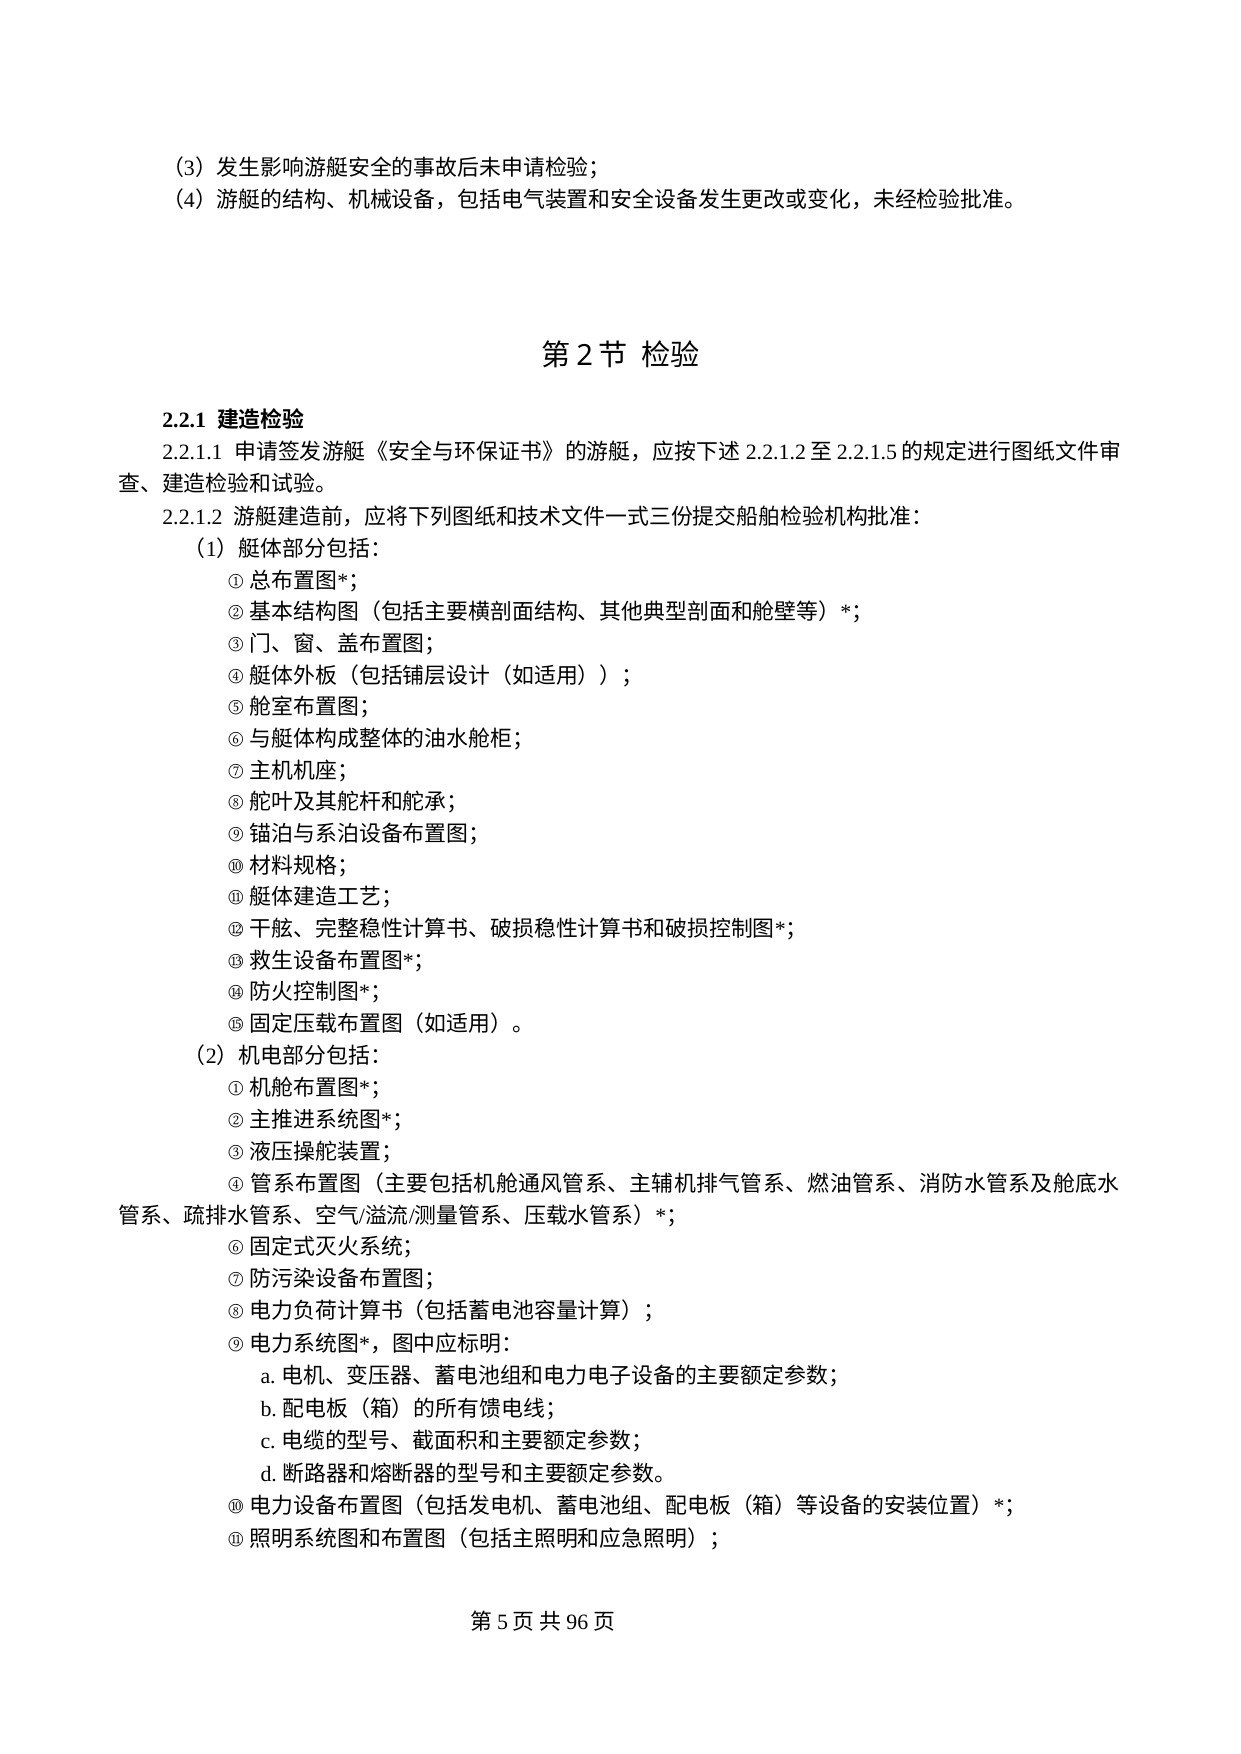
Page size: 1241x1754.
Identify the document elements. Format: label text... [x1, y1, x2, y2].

text （4）游艇的结构、机械设备，包括电气装置和安全设备发生更改或变化，未经检验批准。 [118, 182, 1122, 214]
text ⑩ 电力设备布置图（包括发电机、蓄电池组、配电板（箱）等设备的安装位置）*； [118, 1488, 1122, 1520]
text ⑤ 舱室布置图； [118, 689, 1122, 721]
list a. 电机、变压器、蓄电池组和电力电子设备的主要额定参数； [118, 1358, 1122, 1390]
text 2.2.1 建造检验 [118, 402, 1122, 433]
text ⑥ 固定式灭火系统； [118, 1229, 1122, 1261]
list c. 电缆的型号、截面积和主要额定参数； [118, 1423, 1122, 1455]
text ⑮ 固定压载布置图（如适用）。 [118, 1006, 1122, 1038]
subtitle 第2节 检验 [118, 321, 1122, 386]
text ⑦ 主机机座； [118, 753, 1122, 784]
text ⑨ 电力系统图*，图中应标明： [118, 1325, 1122, 1358]
text ② 基本结构图（包括主要横剖面结构、其他典型剖面和舱壁等）*； [118, 594, 1122, 626]
text （2）机电部分包括： [118, 1038, 1122, 1069]
text ④ 艇体外板（包括铺层设计（如适用））； [118, 658, 1122, 689]
text ③ 门、窗、盖布置图； [118, 626, 1122, 658]
text 2.2.1.1 申请签发游艇《安全与环保证书》的游艇，应按下述2.2.1.2至2.2.1.5的规定进行图纸文件审查、建造检验和试验。 [118, 433, 1122, 498]
list d. 断路器和熔断器的型号和主要额定参数。 [118, 1455, 1122, 1488]
text ⑪ 艇体建造工艺； [118, 879, 1122, 911]
text ⑦ 防污染设备布置图； [118, 1261, 1122, 1293]
text ④ 管系布置图（主要包括机舱通风管系、主辅机排气管系、燃油管系、消防水管系及舱底水管系、疏排水管系、空气/溢流/测量管系、压载水管系）*； [118, 1166, 1122, 1229]
list b. 配电板（箱）的所有馈电线； [118, 1390, 1122, 1423]
text ⑪ 照明系统图和布置图（包括主照明和应急照明）； [118, 1520, 1122, 1553]
text ① 机舱布置图*； [118, 1069, 1122, 1102]
text ⑥ 与艇体构成整体的油水舱柜； [118, 721, 1122, 753]
text ① 总布置图*； [118, 563, 1122, 594]
text ⑫ 干舷、完整稳性计算书、破损稳性计算书和破损控制图*； [118, 911, 1122, 943]
text 2.2.1.2 游艇建造前，应将下列图纸和技术文件一式三份提交船舶检验机构批准： [118, 498, 1122, 531]
text ⑩ 材料规格； [118, 848, 1122, 879]
text ⑨ 锚泊与系泊设备布置图； [118, 816, 1122, 848]
text （3）发生影响游艇安全的事故后未申请检验； [118, 150, 1122, 182]
text ⑭ 防火控制图*； [118, 974, 1122, 1006]
text （1）艇体部分包括： [118, 531, 1122, 563]
text ⑬ 救生设备布置图*； [118, 943, 1122, 974]
text ⑧ 电力负荷计算书（包括蓄电池容量计算）； [118, 1293, 1122, 1325]
text ⑧ 舵叶及其舵杆和舵承； [118, 784, 1122, 816]
text ③ 液压操舵装置； [118, 1134, 1122, 1166]
text ② 主推进系统图*； [118, 1102, 1122, 1134]
